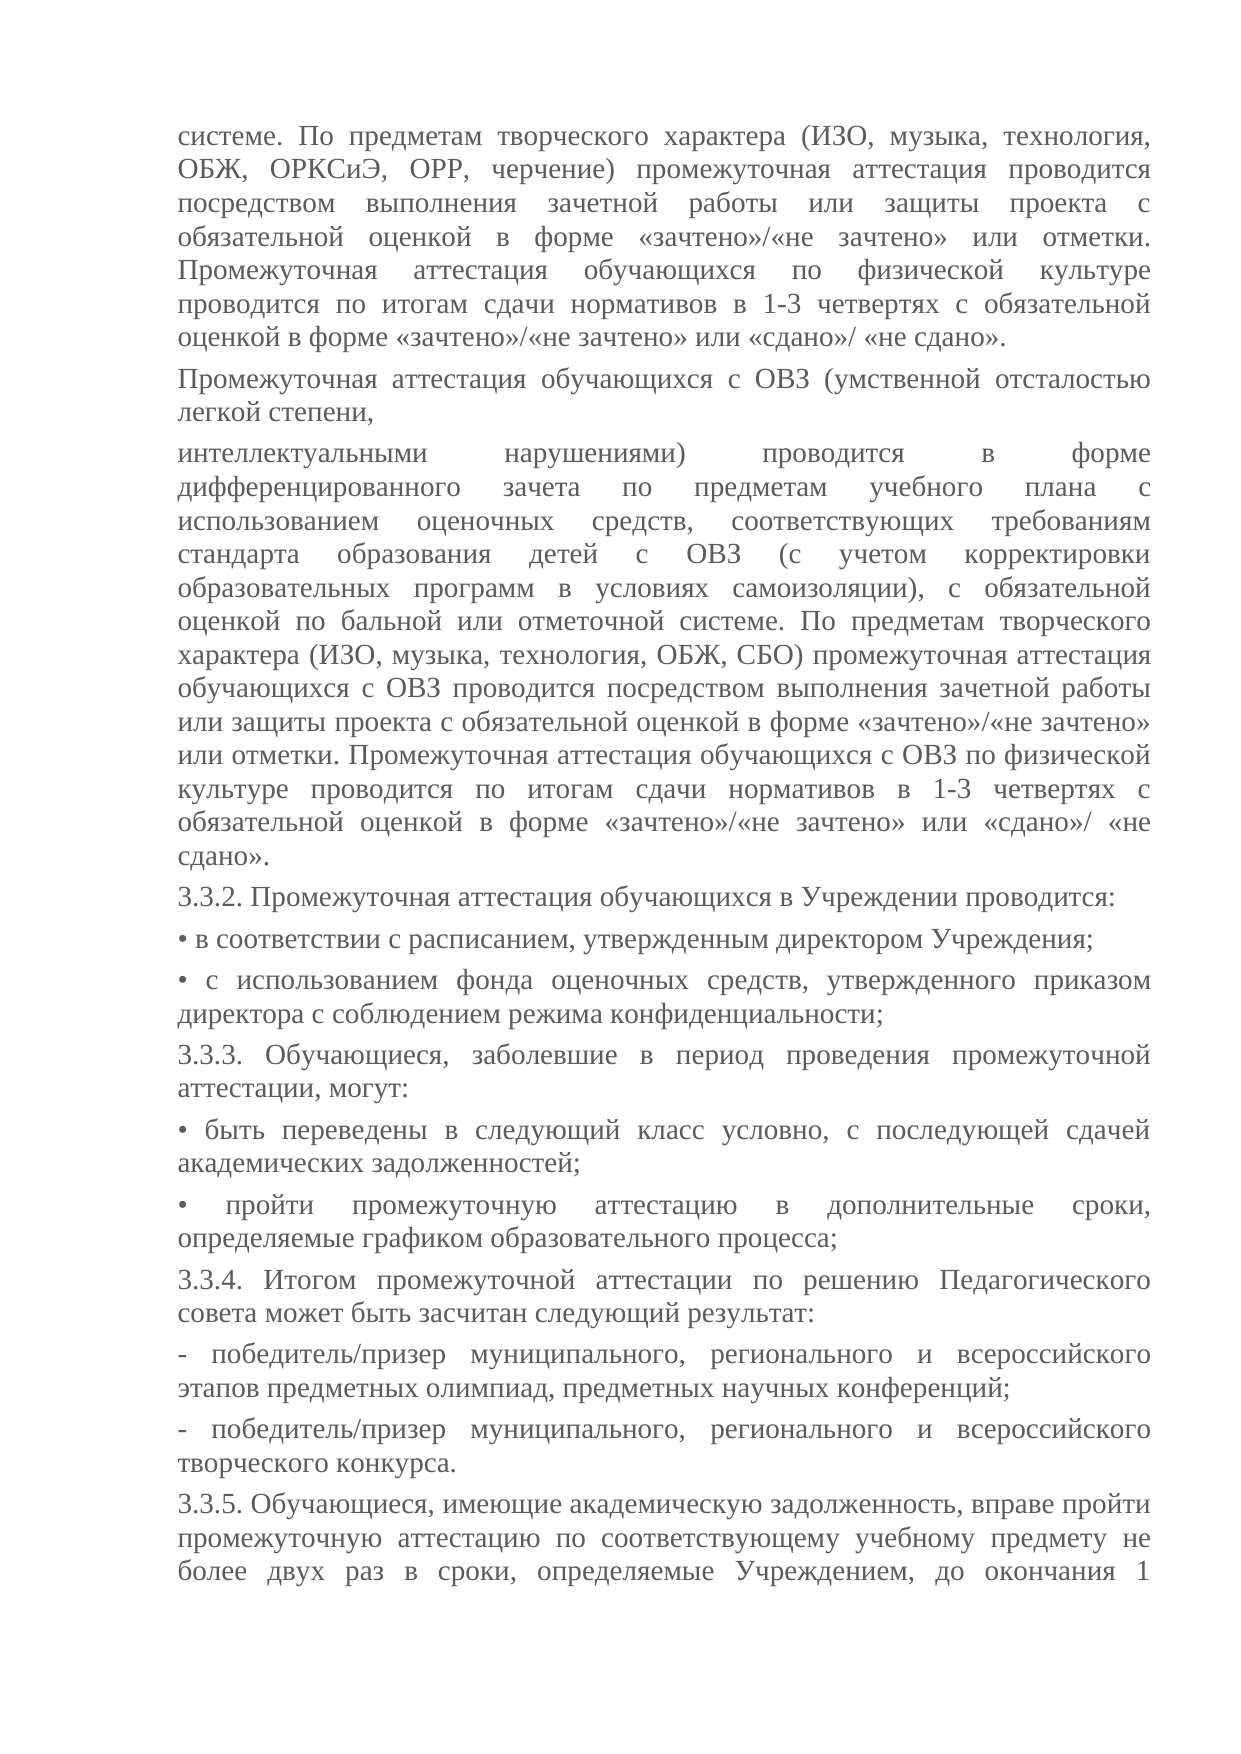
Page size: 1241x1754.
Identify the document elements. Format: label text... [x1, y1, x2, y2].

text • быть переведены в следующий класс условно, с последующей сдачей академических задолженностей; [177, 1112, 1152, 1179]
text • пройти промежуточную аттестацию в дополнительные сроки, определяемые графиком образовательного процесса; [177, 1187, 1152, 1254]
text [177, 1486, 1152, 1587]
text интеллектуальными нарушениями) проводится в форме дифференцированного зачета по предметам учебного плана с использованием оценочных средств, соответствующих требованиям стандарта образования детей с ОВЗ (с учетом корректировки образовательных программ в условиях самоизоляции), с обязательной оценкой по бальной или отметочной системе. По предметам творческого характера (ИЗО, музыка, технология, ОБЖ, СБО) промежуточная аттестация обучающихся с ОВЗ проводится посредством выполнения зачетной работы или защиты проекта с обязательной оценкой в форме «зачтено»/«не зачтено» или отметки. Промежуточная аттестация обучающихся с ОВЗ по физической культуре проводится по итогам сдачи нормативов в 1-3 четвертях с обязательной оценкой в форме «зачтено»/«не зачтено» или «сдано»/ «не сдано». [177, 436, 1152, 872]
text 3.3.4. Итогом промежуточной аттестации по решению Педагогического совета может быть засчитан следующий результат: [177, 1262, 1152, 1329]
text 3.3.2. Промежуточная аттестация обучающихся в Учреждении проводится: [177, 879, 1152, 913]
text - победитель/призер муниципального, регионального и всероссийского этапов предметных олимпиад, предметных научных конференций; [177, 1337, 1152, 1404]
text • с использованием фонда оценочных средств, утвержденного приказом директора с соблюдением режима конфиденциальности; [177, 962, 1152, 1029]
text - победитель/призер муниципального, регионального и всероссийского творческого конкурса. [177, 1412, 1152, 1479]
text Промежуточная аттестация обучающихся с ОВЗ (умственной отсталостью легкой степени, [177, 361, 1152, 428]
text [177, 118, 1152, 353]
text • в соответствии с расписанием, утвержденным директором Учреждения; [177, 921, 1152, 954]
text 3.3.3. Обучающиеся, заболевшие в период проведения промежуточной аттестации, могут: [177, 1037, 1152, 1104]
